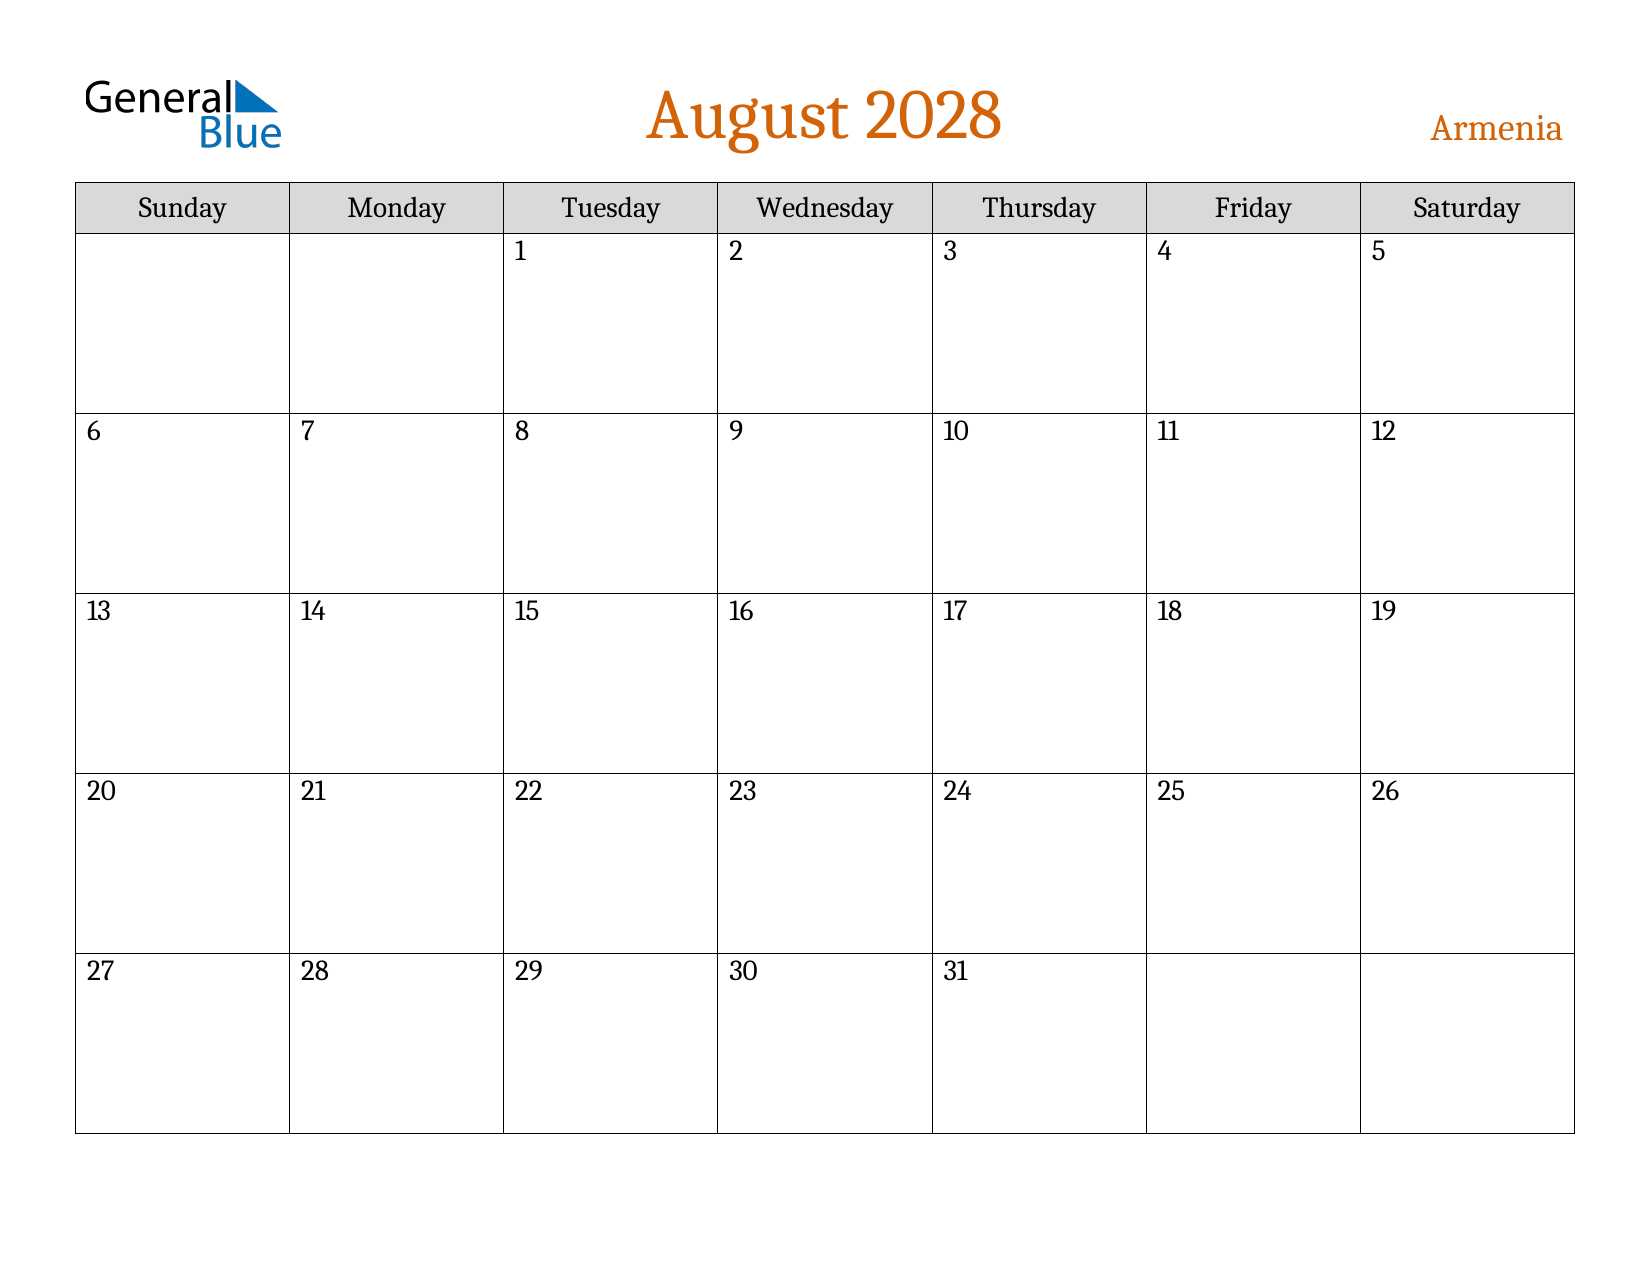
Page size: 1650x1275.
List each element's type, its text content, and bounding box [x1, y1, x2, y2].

table_cell [290, 270, 503, 413]
table_cell [290, 630, 503, 773]
table_cell [1361, 990, 1574, 1133]
table_cell [933, 450, 1146, 593]
table_cell [1147, 990, 1360, 1133]
table_cell 2 [718, 234, 932, 270]
table_cell 17 [933, 594, 1146, 630]
table_cell 27 [76, 954, 289, 990]
table_cell [718, 270, 932, 413]
table_cell Saturday [1361, 183, 1574, 233]
table_cell [290, 234, 503, 270]
table_cell [933, 990, 1146, 1133]
table_header August 2028 [504, 75, 1146, 182]
table_cell [1361, 630, 1574, 773]
table_cell [504, 450, 717, 593]
table_cell [718, 630, 932, 773]
table_cell [290, 450, 503, 593]
table_cell 15 [504, 594, 717, 630]
table_cell [933, 810, 1146, 953]
table_cell 21 [290, 774, 503, 810]
table_cell 19 [1361, 594, 1574, 630]
table_cell 30 [718, 954, 932, 990]
table_cell 24 [933, 774, 1146, 810]
table_cell 12 [1361, 414, 1574, 450]
table_cell 20 [76, 774, 289, 810]
table_cell [290, 810, 503, 953]
table_cell [504, 810, 717, 953]
table_cell Friday [1147, 183, 1360, 233]
table_cell 25 [1147, 774, 1360, 810]
table_cell [718, 810, 932, 953]
table_cell [76, 990, 289, 1133]
table_cell [1361, 450, 1574, 593]
table_cell 4 [1147, 234, 1360, 270]
table_cell [504, 270, 717, 413]
table_cell [76, 270, 289, 413]
table_cell 14 [290, 594, 503, 630]
table_cell [718, 990, 932, 1133]
table_cell 7 [290, 414, 503, 450]
table_cell [504, 630, 717, 773]
table_header [76, 75, 503, 182]
table_cell 29 [504, 954, 717, 990]
table_cell [1361, 270, 1574, 413]
table_cell 23 [718, 774, 932, 810]
table_cell [1147, 270, 1360, 413]
table_cell [718, 450, 932, 593]
table_cell 26 [1361, 774, 1574, 810]
table_cell Tuesday [504, 183, 717, 233]
table_cell 16 [718, 594, 932, 630]
table_cell [1147, 450, 1360, 593]
table_cell 13 [76, 594, 289, 630]
table_cell 31 [933, 954, 1146, 990]
table_cell Sunday [76, 183, 289, 233]
table_cell 11 [1147, 414, 1360, 450]
table_cell [933, 270, 1146, 413]
table_cell Wednesday [718, 183, 932, 233]
table_cell 28 [290, 954, 503, 990]
table_cell 5 [1361, 234, 1574, 270]
table_cell Thursday [933, 183, 1146, 233]
picture [86, 80, 281, 148]
table_cell [1361, 810, 1574, 953]
table_cell [76, 810, 289, 953]
table_cell 10 [933, 414, 1146, 450]
table_cell [933, 630, 1146, 773]
table_cell [1147, 954, 1360, 990]
table_cell [76, 450, 289, 593]
table_cell 18 [1147, 594, 1360, 630]
table_cell [1361, 954, 1574, 990]
table_cell [504, 990, 717, 1133]
table_cell 22 [504, 774, 717, 810]
table_header Armenia [1146, 75, 1574, 182]
table_cell 3 [933, 234, 1146, 270]
table_cell [1147, 630, 1360, 773]
table_cell 1 [504, 234, 717, 270]
table_cell 6 [76, 414, 289, 450]
table_cell 8 [504, 414, 717, 450]
table_cell 9 [718, 414, 932, 450]
table_cell [76, 234, 289, 270]
table_cell [290, 990, 503, 1133]
table_cell [1147, 810, 1360, 953]
table_cell Monday [290, 183, 503, 233]
table_cell [76, 630, 289, 773]
